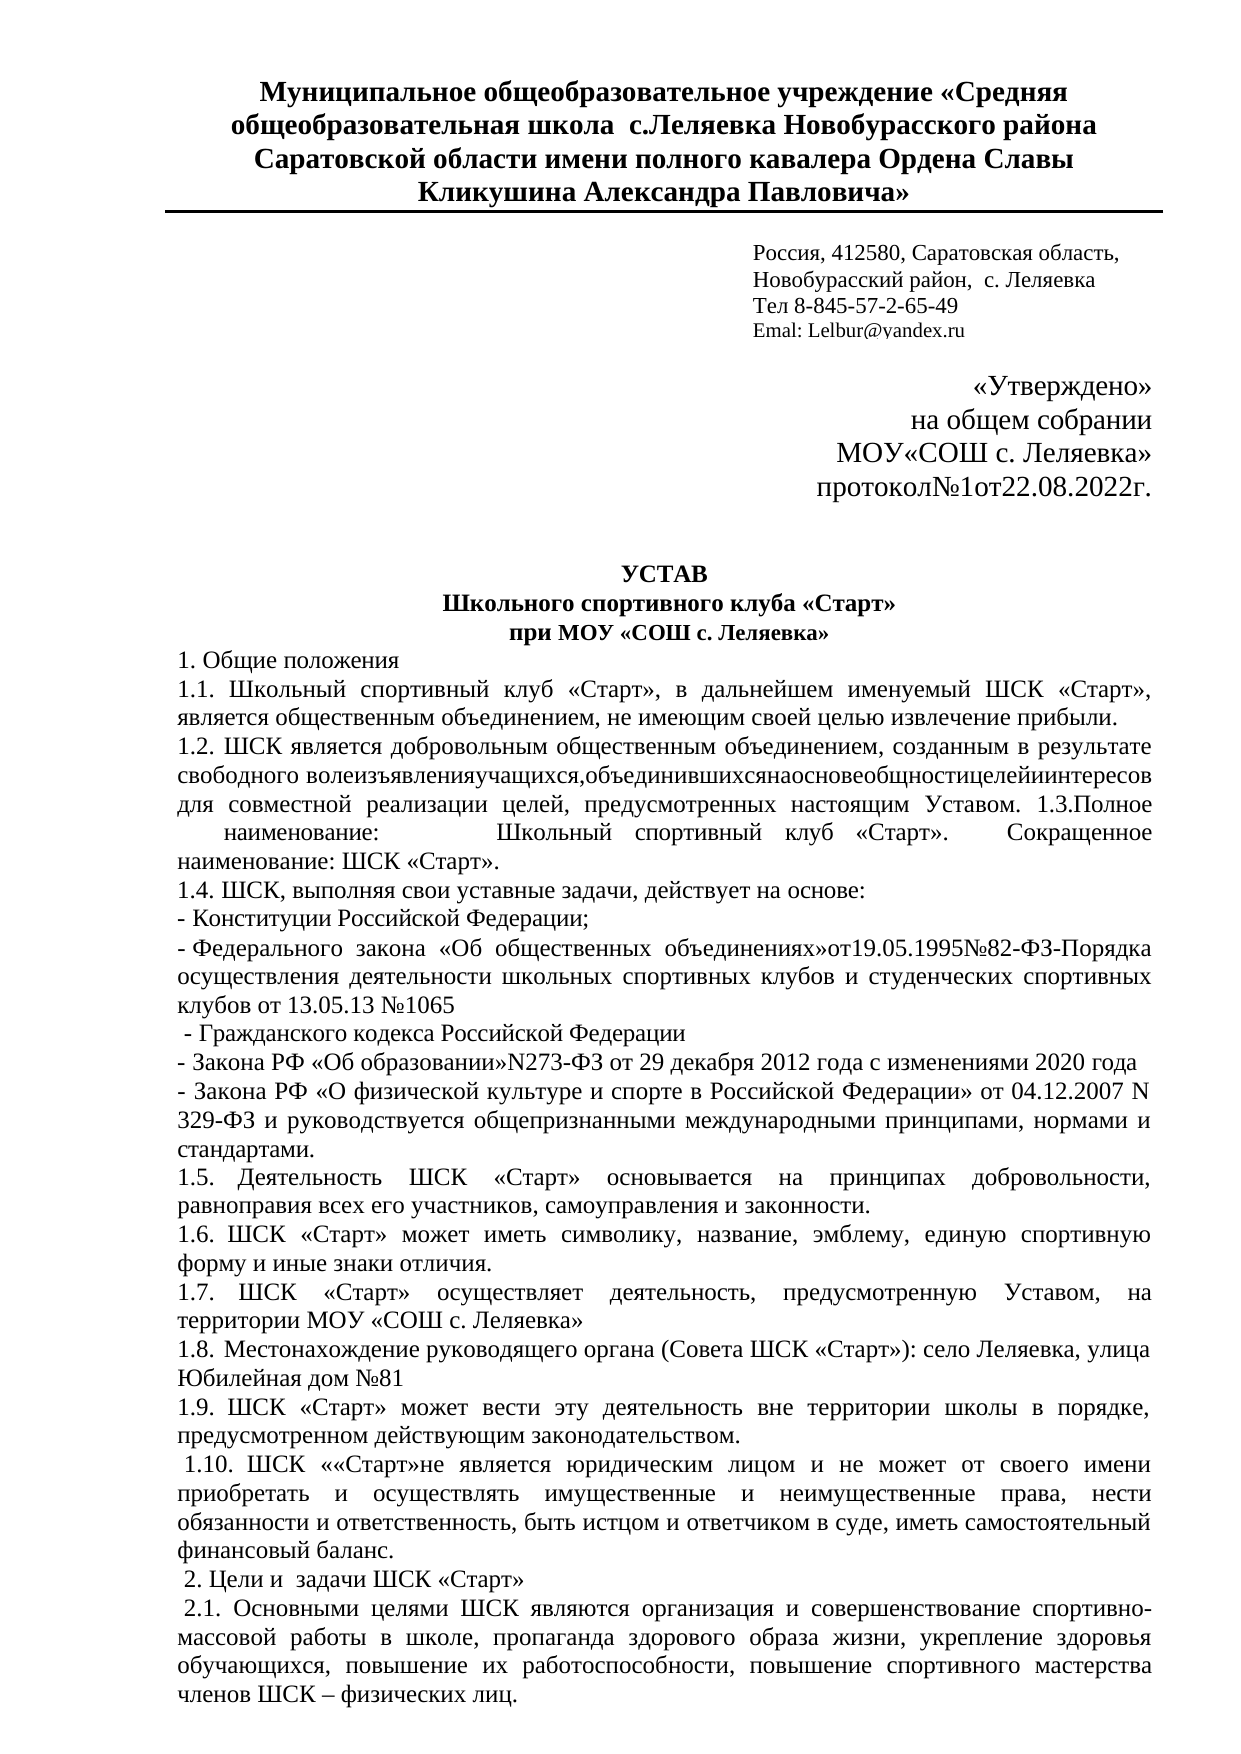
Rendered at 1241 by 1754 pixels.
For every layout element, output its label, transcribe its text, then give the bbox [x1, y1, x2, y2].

text Школьного спортивного клуба «Старт» [339, 588, 991, 617]
text Кликушина Александра Павловича» [164, 174, 1163, 213]
list Гражданского кодекса Российской Федерации [183, 1019, 1163, 1047]
text УСТАВ [619, 560, 709, 588]
list ШСК, выполняя свои уставные задачи, действует на основе: [177, 875, 1163, 904]
list ШСК «Старт» осуществляет деятельность, предусмотренную Уставом, на территории МОУ «СОШ с. Леляевка» [177, 1277, 1153, 1334]
list ШСК ««Старт»не является юридическим лицом и не может от своего имени приобретать и осуществлять имущественные и неимущественные права, нести обязанности и ответственность, быть истцом и ответчиком в суде, иметь самостоятельный финансовый баланс. [177, 1449, 1152, 1564]
list Местонахождение руководящего органа (Совета ШСК «Старт»): село Леляевка, улица Юбилейная дом №81 [177, 1334, 1151, 1392]
list Закона РФ «Об образовании»N273-ФЗ от 29 декабря 2012 года с изменениями 2020 года [177, 1048, 1163, 1076]
list Основными целями ШСК являются организация и совершенствование спортивно- массовой работы в школе, пропаганда здорового образа жизни, укрепление здоровья обучающихся, повышение их работоспособности, повышение спортивного мастерства членов ШСК – физических лиц. [177, 1593, 1153, 1708]
list Конституции Российской Федерации; [177, 904, 1163, 932]
list ШСК «Старт» может вести эту деятельность вне территории школы в порядке, предусмотренном действующим законодательством. [177, 1392, 1151, 1449]
title МОУ«СОШ с. Леляевка» протокол№1от22.08.2022г. [774, 435, 1152, 502]
list Цели и задачи ШСК «Старт» [183, 1564, 1163, 1593]
list Федерального закона «Об общественных объединениях»от19.05.1995№82-ФЗ-Порядка осуществления деятельности школьных спортивных клубов и студенческих спортивных клубов от 13.05.13 №1065 [177, 933, 1152, 1019]
list Общие положения [177, 646, 1163, 674]
list Закона РФ «О физической культуре и спорте в Российской Федерации» от 04.12.2007 N 329-ФЗ и руководствуется общепризнанными международными принципами, нормами и стандартами. [177, 1076, 1151, 1163]
list ШСК является добровольным общественным объединением, созданным в результате свободного волеизъявленияучащихся,объединившихсянаосновеобщностицелейиинтересов для совместной реализации целей, предусмотренных настоящим Уставом. 1.3.Полное наименование: Школьный спортивный клуб «Старт». Сокращенное наименование: ШСК «Старт». [177, 731, 1152, 875]
list Школьный спортивный клуб «Старт», в дальнейшем именуемый ШСК «Старт», является общественным объединением, не имеющим своей целью извлечение прибыли. [177, 674, 1152, 731]
text при МОУ «СОШ с. Леляевка» [339, 617, 991, 646]
list Деятельность ШСК «Старт» основывается на принципах добровольности, равноправия всех его участников, самоуправления и законности. [177, 1163, 1152, 1219]
list ШСК «Старт» может иметь символику, название, эмблему, единую спортивную форму и иные знаки отличия. [177, 1220, 1152, 1276]
title «Утверждено» на общем собрании [902, 368, 1152, 435]
text Муниципальное общеобразовательное учреждение «Средняя общеобразовательная школа с.Леляевка Новобурасского района Саратовской области имени полного кавалера Ордена Славы [164, 74, 1163, 174]
